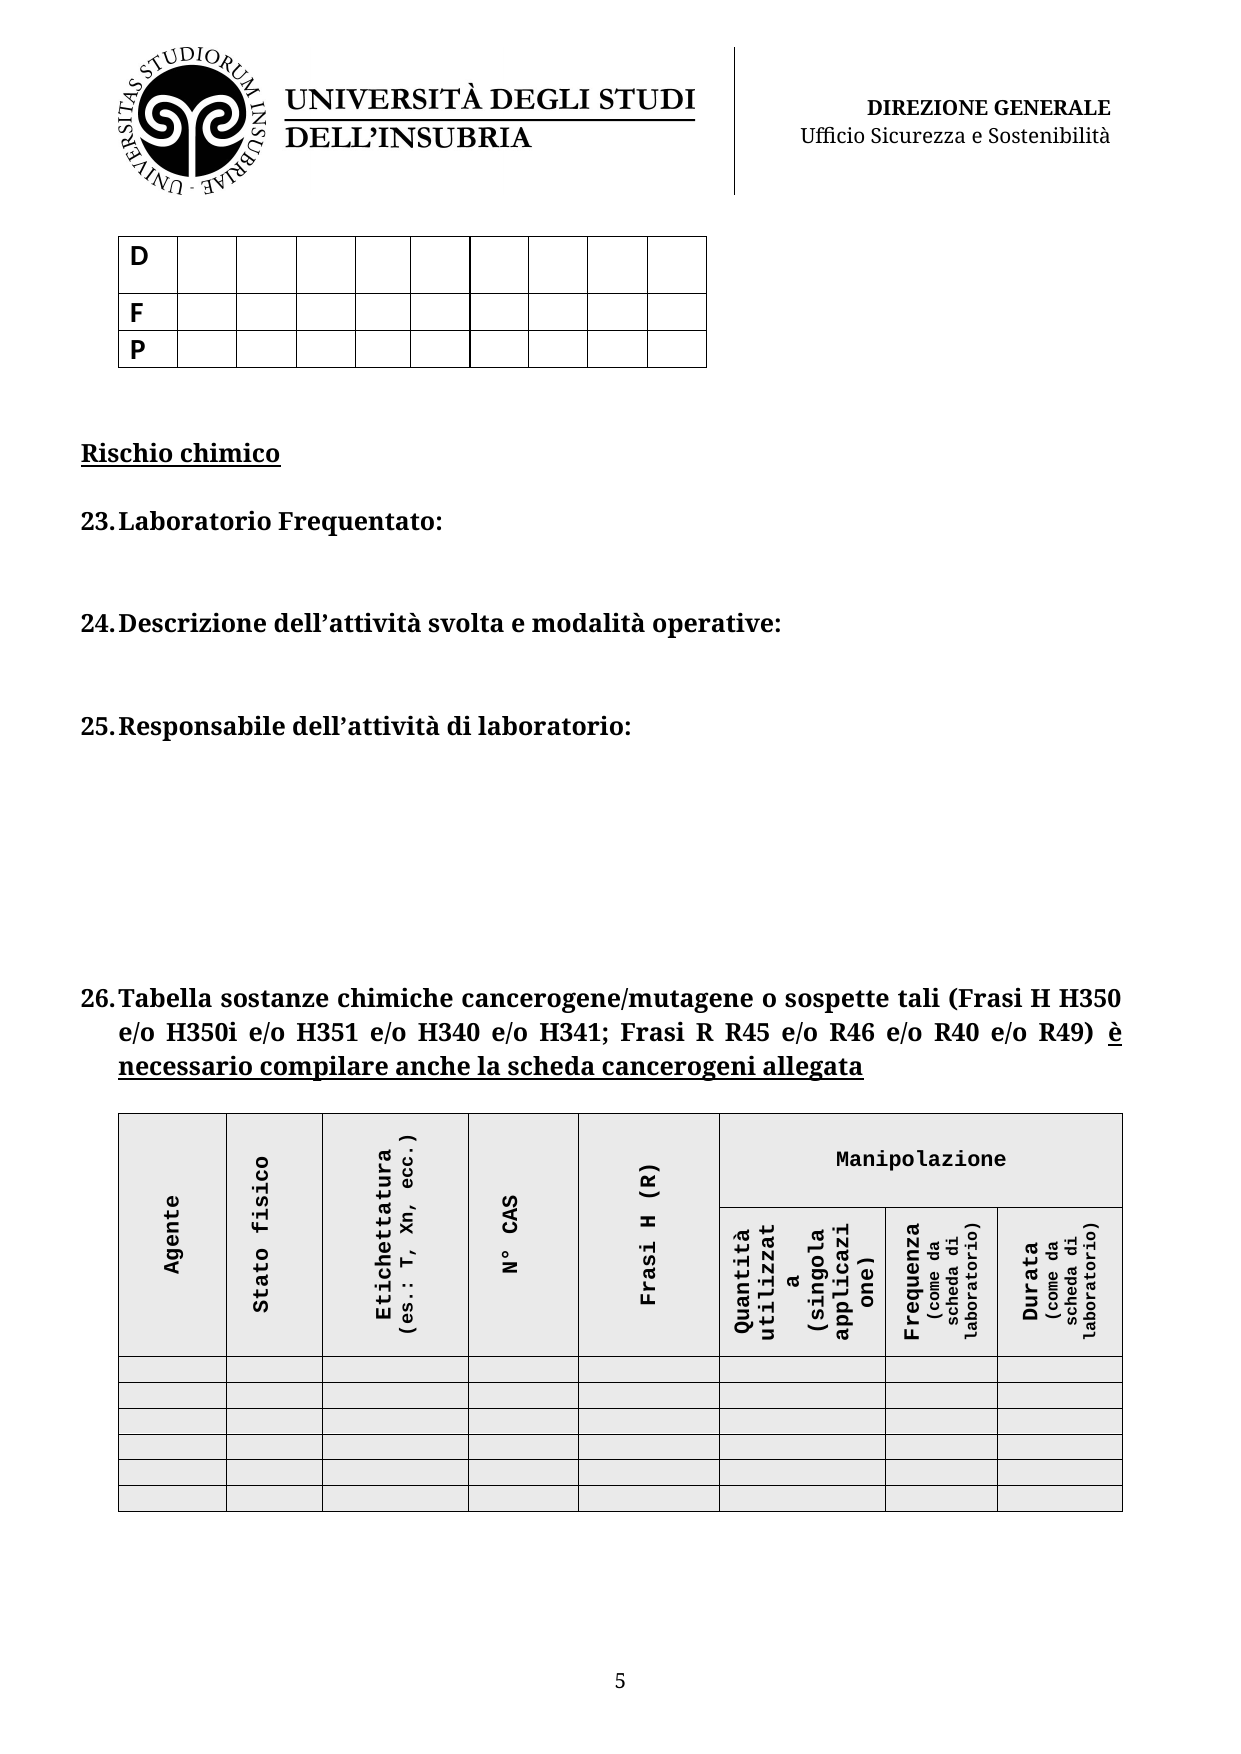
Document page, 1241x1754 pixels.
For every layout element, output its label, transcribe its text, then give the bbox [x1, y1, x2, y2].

list Descrizione dell’attività svolta e modalità operative: [81, 606, 1122, 640]
table_cell [323, 1435, 468, 1459]
table_cell [579, 1357, 719, 1382]
table_cell [720, 1435, 885, 1459]
table_cell [119, 1435, 226, 1459]
picture [118, 47, 695, 195]
table_cell [469, 1486, 578, 1511]
table_cell [469, 1357, 578, 1382]
table_cell [178, 237, 236, 293]
table_cell [588, 294, 647, 330]
table_cell [227, 1409, 322, 1433]
table_header Manipolazione [720, 1114, 1122, 1207]
table_cell [471, 237, 528, 293]
table_cell [720, 1486, 885, 1511]
table_cell [648, 331, 706, 367]
table_cell [297, 237, 355, 293]
table_cell [471, 294, 528, 330]
table_cell [469, 1409, 578, 1433]
table_cell [119, 1409, 226, 1433]
table_header Agente [119, 1114, 226, 1356]
table_cell [237, 294, 296, 330]
table_cell [579, 1486, 719, 1511]
table_cell [529, 237, 587, 293]
table_cell [411, 331, 469, 367]
table_cell [411, 237, 469, 293]
table_cell [323, 1460, 468, 1485]
table_cell [588, 331, 647, 367]
table_cell [237, 331, 296, 367]
table_cell [998, 1460, 1122, 1485]
table_cell [579, 1435, 719, 1459]
table_cell D [119, 237, 177, 293]
table_cell [323, 1409, 468, 1433]
table_cell [119, 1486, 226, 1511]
table_cell [720, 1460, 885, 1485]
table_cell [119, 1357, 226, 1382]
table_cell [227, 1460, 322, 1485]
table_cell [469, 1460, 578, 1485]
table_cell [297, 294, 355, 330]
table_cell [237, 237, 296, 293]
table_cell [720, 1357, 885, 1382]
table_cell [886, 1357, 997, 1382]
table_cell [998, 1435, 1122, 1459]
table_cell [469, 1383, 578, 1408]
table_header Frasi H (R) [579, 1114, 719, 1356]
table_header Stato fisico [227, 1114, 322, 1356]
table_cell [471, 331, 528, 367]
table_cell [356, 294, 410, 330]
table_cell [356, 237, 410, 293]
table_cell [178, 331, 236, 367]
table_cell [356, 331, 410, 367]
list Laboratorio Frequentato: [81, 504, 1122, 538]
table_cell [529, 294, 587, 330]
table_cell [529, 331, 587, 367]
table_cell [411, 294, 469, 330]
table_cell [119, 1460, 226, 1485]
table_cell [297, 331, 355, 367]
table_cell [998, 1383, 1122, 1408]
table_cell [886, 1383, 997, 1408]
list Responsabile dell’attività di laboratorio: [81, 708, 1122, 742]
table_cell [720, 1409, 885, 1433]
table_cell Durata (come da scheda di laboratorio) [998, 1208, 1122, 1356]
table_cell [227, 1486, 322, 1511]
table_cell [886, 1435, 997, 1459]
table_cell [119, 1383, 226, 1408]
table_header N° CAS [469, 1114, 578, 1356]
table_cell [323, 1383, 468, 1408]
table_cell [579, 1383, 719, 1408]
text Rischio chimico [81, 436, 1122, 470]
table_cell P [119, 331, 177, 367]
table_cell Quantità utilizzata (singola applicazione) [720, 1208, 885, 1356]
list Tabella sostanze chimiche cancerogene/mutagene o sospette tali (Frasi H H350 e/o H350i e/o H351 e/o H340 e/o H341; Frasi R R45 e/o R46 e/o R40 e/o R49) è necessario compilare anche la scheda cancerogeni allegata [81, 981, 1122, 1083]
table_cell [227, 1383, 322, 1408]
table_cell [323, 1486, 468, 1511]
table_cell [648, 237, 706, 293]
table_cell [588, 237, 647, 293]
table_cell [886, 1409, 997, 1433]
table_cell [579, 1409, 719, 1433]
table_cell [227, 1435, 322, 1459]
table_cell [886, 1486, 997, 1511]
table_cell [178, 294, 236, 330]
table_cell Frequenza (come da scheda di laboratorio) [886, 1208, 997, 1356]
table_cell [323, 1357, 468, 1382]
table_cell [579, 1460, 719, 1485]
table_cell [720, 1383, 885, 1408]
table_cell [227, 1357, 322, 1382]
table_cell [998, 1409, 1122, 1433]
table_cell F [119, 294, 177, 330]
table_cell [998, 1357, 1122, 1382]
table_cell [886, 1460, 997, 1485]
table_cell [998, 1486, 1122, 1511]
table_cell [469, 1435, 578, 1459]
table_header Etichettatura (es.: T, Xn, ecc.) [323, 1114, 468, 1356]
table_cell [648, 294, 706, 330]
